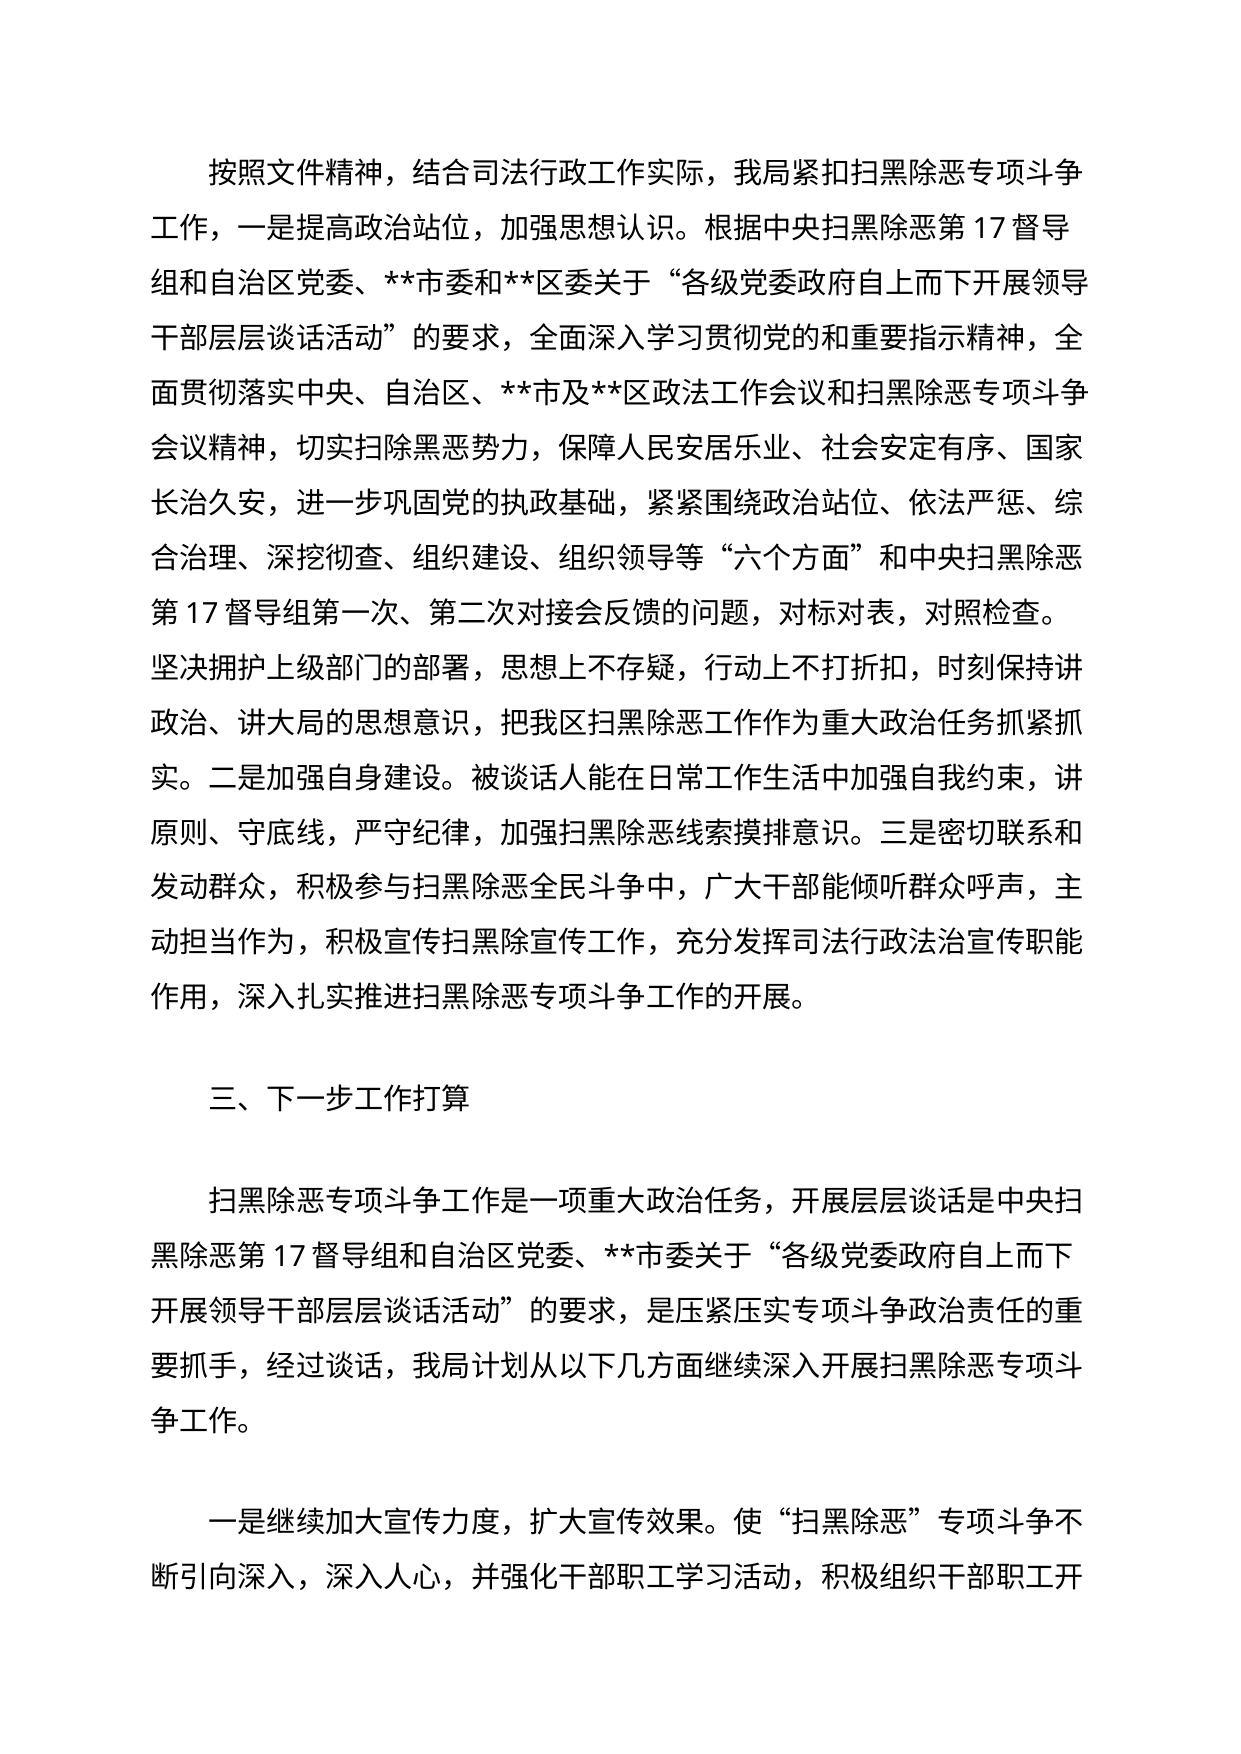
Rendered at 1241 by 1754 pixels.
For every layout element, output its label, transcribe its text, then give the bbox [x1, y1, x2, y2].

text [150, 1499, 1090, 1596]
text 按照文件精神，结合司法行政工作实际，我局紧扣扫黑除恶专项斗争工作，一是提高政治站位，加强思想认识。根据中央扫黑除恶第17督导组和自治区党委、**市委和**区委关于“各级党委政府自上而下开展领导干部层层谈话活动”的要求，全面深入学习贯彻党的和重要指示精神，全面贯彻落实中央、自治区、**市及**区政法工作会议和扫黑除恶专项斗争会议精神，切实扫除黑恶势力，保障人民安居乐业、社会安定有序、国家长治久安，进一步巩固党的执政基础，紧紧围绕政治站位、依法严惩、综合治理、深挖彻查、组织建设、组织领导等“六个方面”和中央扫黑除恶第17督导组第一次、第二次对接会反馈的问题，对标对表，对照检查。坚决拥护上级部门的部署，思想上不存疑，行动上不打折扣，时刻保持讲政治、讲大局的思想意识，把我区扫黑除恶工作作为重大政治任务抓紧抓实。二是加强自身建设。被谈话人能在日常工作生活中加强自我约束，讲原则、守底线，严守纪律，加强扫黑除恶线索摸排意识。三是密切联系和发动群众，积极参与扫黑除恶全民斗争中，广大干部能倾听群众呼声，主动担当作为，积极宣传扫黑除宣传工作，充分发挥司法行政法治宣传职能作用，深入扎实推进扫黑除恶专项斗争工作的开展。 [150, 150, 1090, 1016]
text 三、下一步工作打算 [150, 1076, 1090, 1118]
text 扫黑除恶专项斗争工作是一项重大政治任务，开展层层谈话是中央扫黑除恶第17督导组和自治区党委、**市委关于“各级党委政府自上而下开展领导干部层层谈话活动”的要求，是压紧压实专项斗争政治责任的重要抓手，经过谈话，我局计划从以下几方面继续深入开展扫黑除恶专项斗争工作。 [150, 1177, 1090, 1439]
